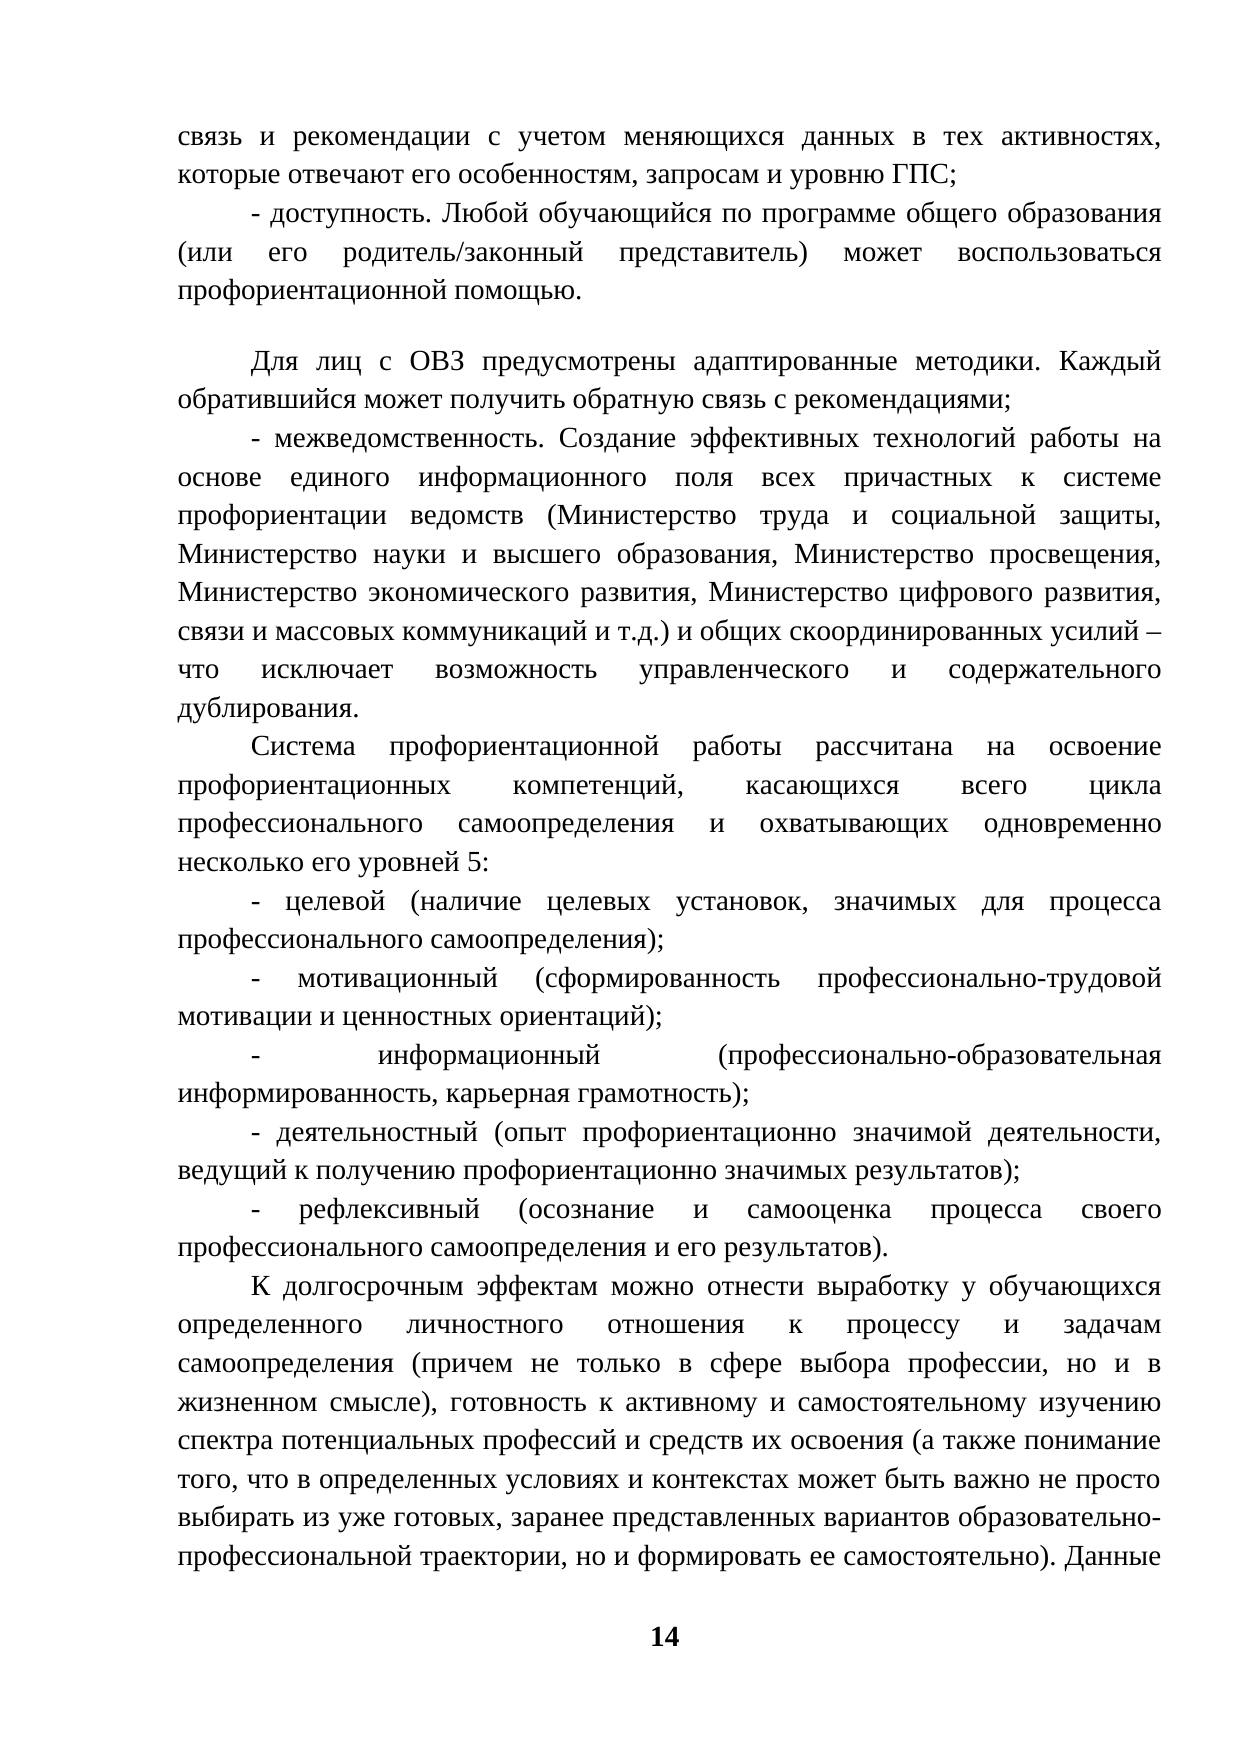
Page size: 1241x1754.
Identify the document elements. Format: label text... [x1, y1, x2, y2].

text - доступность. Любой обучающийся по программе общего образования (или его родитель/законный представитель) может воспользоваться профориентационной помощью. [177, 195, 1162, 306]
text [177, 118, 1162, 190]
text - целевой (наличие целевых установок, значимых для процесса профессионального самоопределения); [177, 883, 1162, 955]
text - рефлексивный (осознание и самооценка процесса своего профессионального самоопределения и его результатов). [177, 1191, 1162, 1263]
text Система профориентационной работы рассчитана на освоение профориентационных компетенций, касающихся всего цикла профессионального самоопределения и охватывающих одновременно несколько его уровней 5: [177, 728, 1162, 878]
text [177, 1268, 1162, 1571]
text - информационный (профессионально-образовательная информированность, карьерная грамотность); [177, 1037, 1162, 1109]
text - деятельностный (опыт профориентационно значимой деятельности, ведущий к получению профориентационно значимых результатов); [177, 1114, 1162, 1186]
text - межведомственность. Создание эффективных технологий работы на основе единого информационного поля всех причастных к системе профориентации ведомств (Министерство труда и социальной защиты, Министерство науки и высшего образования, Министерство просвещения, Министерство экономического развития, Министерство цифрового развития, связи и массовых коммуникаций и т.д.) и общих скоординированных усилий – что исключает возможность управленческого и содержательного дублирования. [177, 420, 1162, 723]
text Для лиц с ОВЗ предусмотрены адаптированные методики. Каждый обратившийся может получить обратную связь с рекомендациями; [177, 343, 1162, 415]
text - мотивационный (сформированность профессионально-трудовой мотивации и ценностных ориентаций); [177, 960, 1162, 1032]
